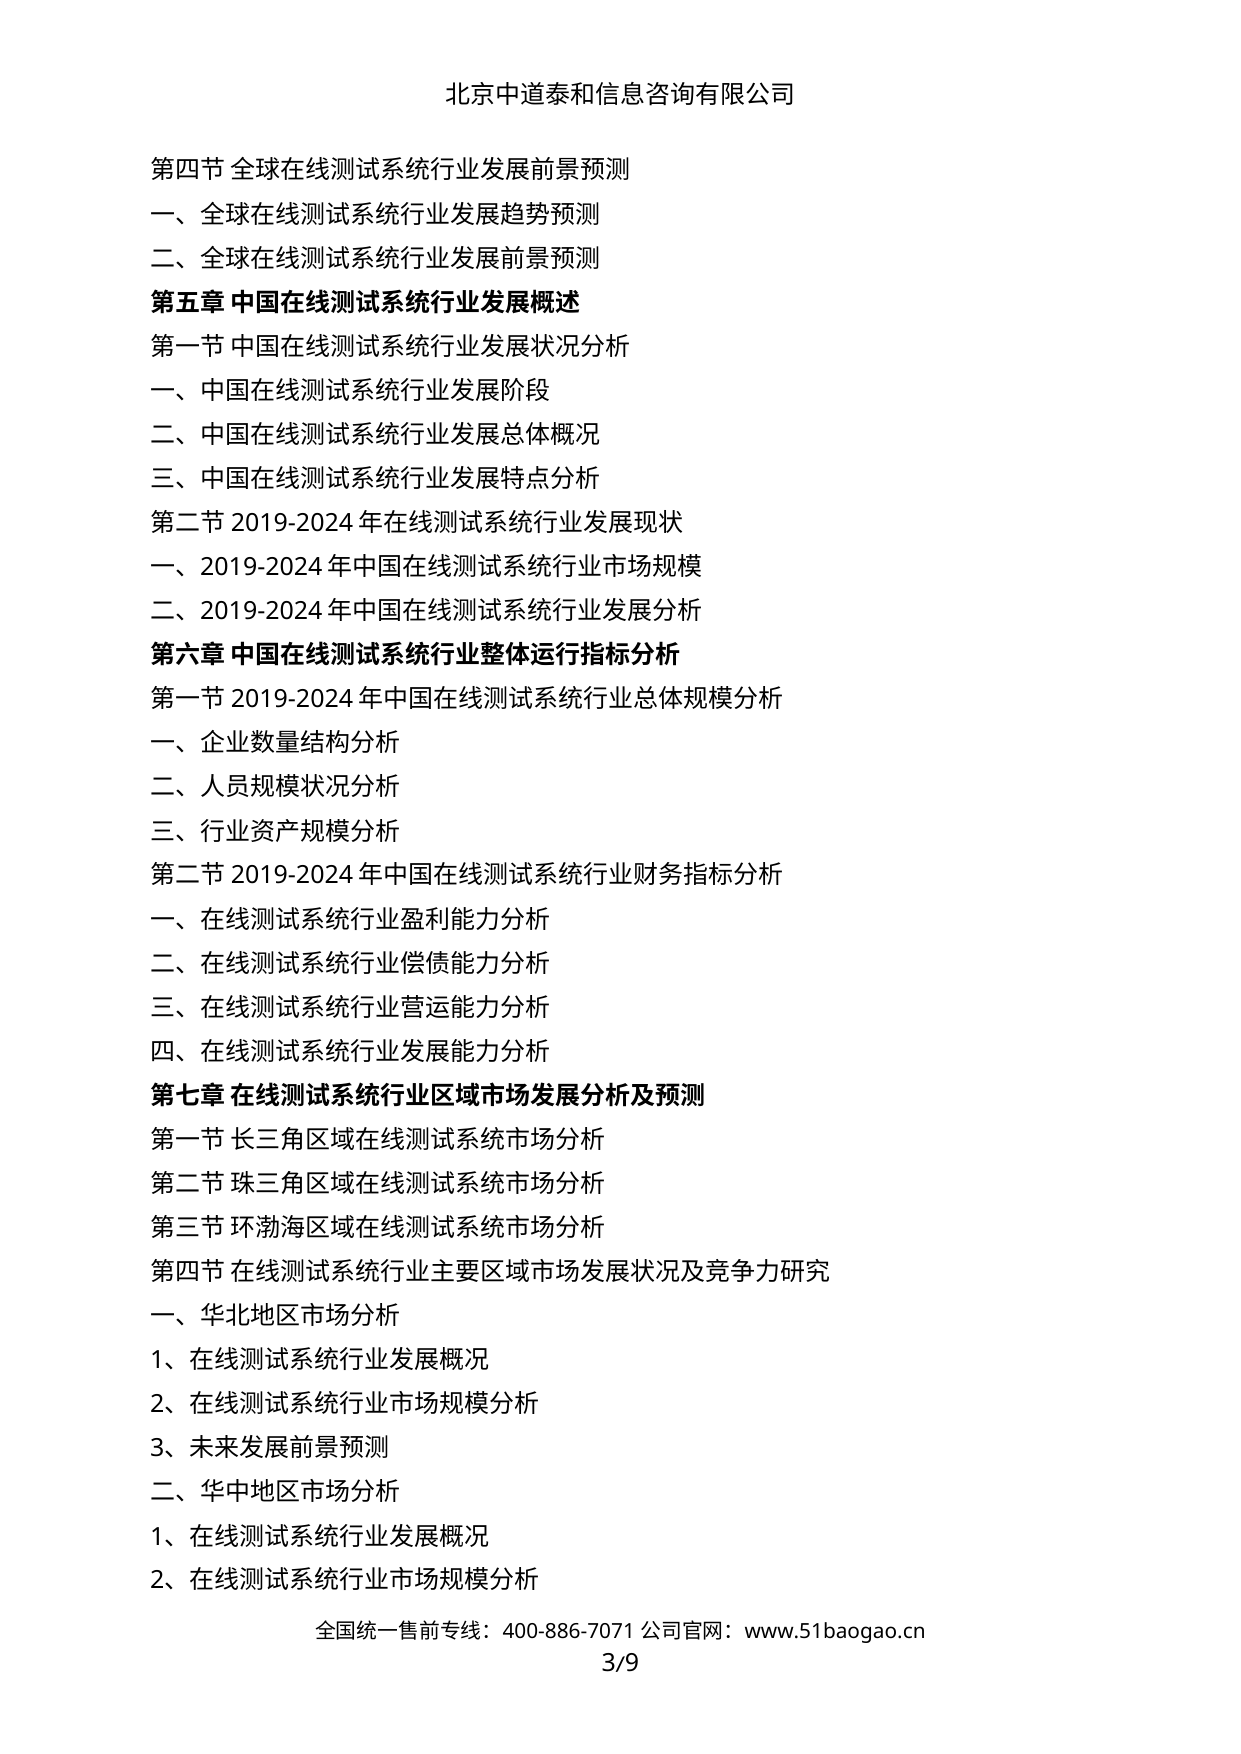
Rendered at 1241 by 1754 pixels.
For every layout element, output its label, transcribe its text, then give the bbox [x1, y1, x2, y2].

text 2、在线测试系统行业市场规模分析 [150, 1560, 1090, 1596]
text 一、华北地区市场分析 [150, 1296, 1090, 1332]
text 第三节 环渤海区域在线测试系统市场分析 [150, 1207, 1090, 1244]
text 第二节 2019-2024年在线测试系统行业发展现状 [150, 502, 1090, 539]
text 一、在线测试系统行业盈利能力分析 [150, 899, 1090, 935]
text 第一节 中国在线测试系统行业发展状况分析 [150, 326, 1090, 362]
text 第一节 长三角区域在线测试系统市场分析 [150, 1119, 1090, 1156]
text 一、中国在线测试系统行业发展阶段 [150, 370, 1090, 407]
text 第四节 在线测试系统行业主要区域市场发展状况及竞争力研究 [150, 1252, 1090, 1288]
text 一、企业数量结构分析 [150, 723, 1090, 759]
text 三、在线测试系统行业营运能力分析 [150, 987, 1090, 1023]
text 二、华中地区市场分析 [150, 1472, 1090, 1508]
text 一、全球在线测试系统行业发展趋势预测 [150, 194, 1090, 230]
text 第一节 2019-2024年中国在线测试系统行业总体规模分析 [150, 679, 1090, 715]
text 三、中国在线测试系统行业发展特点分析 [150, 458, 1090, 495]
text 2、在线测试系统行业市场规模分析 [150, 1384, 1090, 1420]
text 1、在线测试系统行业发展概况 [150, 1516, 1090, 1552]
text 第二节 2019-2024年中国在线测试系统行业财务指标分析 [150, 855, 1090, 891]
text 二、在线测试系统行业偿债能力分析 [150, 943, 1090, 979]
text 一、2019-2024年中国在线测试系统行业市场规模 [150, 547, 1090, 583]
text 四、在线测试系统行业发展能力分析 [150, 1031, 1090, 1067]
text 第七章 在线测试系统行业区域市场发展分析及预测 [150, 1075, 1090, 1112]
text 二、2019-2024年中国在线测试系统行业发展分析 [150, 591, 1090, 627]
text 第四节 全球在线测试系统行业发展前景预测 [150, 150, 1090, 186]
text 二、中国在线测试系统行业发展总体概况 [150, 414, 1090, 451]
text 二、人员规模状况分析 [150, 767, 1090, 803]
text 第二节 珠三角区域在线测试系统市场分析 [150, 1163, 1090, 1200]
text 第六章 中国在线测试系统行业整体运行指标分析 [150, 635, 1090, 671]
text 三、行业资产规模分析 [150, 811, 1090, 847]
text 第五章 中国在线测试系统行业发展概述 [150, 282, 1090, 318]
text 1、在线测试系统行业发展概况 [150, 1340, 1090, 1376]
text 3、未来发展前景预测 [150, 1428, 1090, 1464]
text 二、全球在线测试系统行业发展前景预测 [150, 238, 1090, 274]
